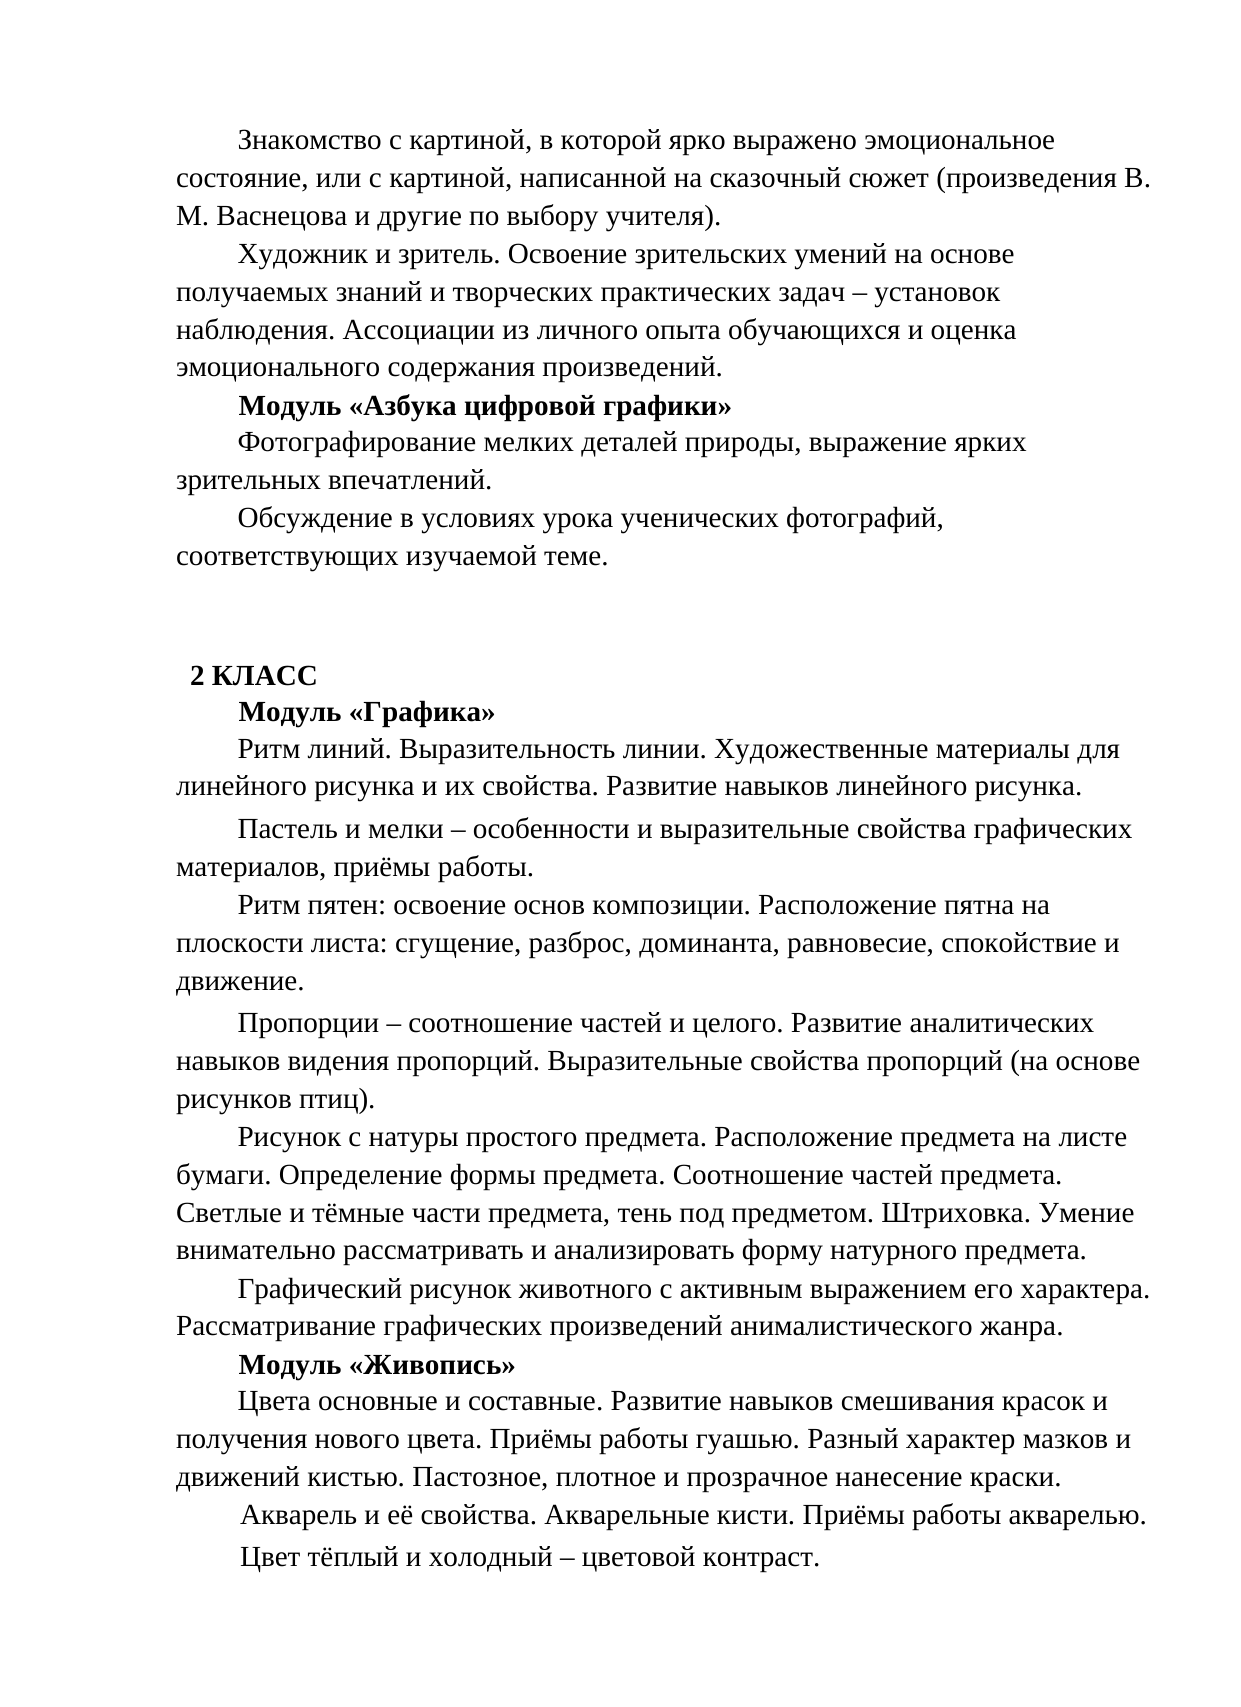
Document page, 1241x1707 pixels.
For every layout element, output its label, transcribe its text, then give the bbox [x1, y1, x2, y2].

text Ритм пятен: освоение основ композиции. Расположение пятна на плоскости листа: сгущение, разброс, доминанта, равновесие, спокойствие и движение. [176, 887, 1152, 996]
subtitle Модуль «Графика» [238, 694, 1151, 728]
text Обсуждение в условиях урока ученических фотографий, соответствующих изучаемой теме. [176, 500, 1152, 572]
text Цвет тёплый и холодный – цветовой контраст. [240, 1539, 1152, 1573]
text Графический рисунок животного с активным выражением его характера. Рассматривание графических произведений анималистического жанра. [176, 1271, 1152, 1342]
text 2 КЛАСС [190, 658, 1152, 691]
text Знакомство с картиной, в которой ярко выражено эмоциональное состояние, или с картиной, написанной на сказочный сюжет (произведения В. М. Васнецова и другие по выбору учителя). [176, 122, 1152, 231]
subtitle Модуль «Живопись» [238, 1347, 1151, 1380]
text Акварель и её свойства. Акварельные кисти. Приёмы работы акварелью. [240, 1497, 1152, 1531]
text Рисунок с натуры простого предмета. Расположение предмета на листе бумаги. Определение формы предмета. Соотношение частей предмета. Светлые и тёмные части предмета, тень под предметом. Штриховка. Умение внимательно рассматривать и анализировать форму натурного предмета. [176, 1119, 1152, 1266]
text Художник и зритель. Освоение зрительских умений на основе получаемых знаний и творческих практических задач – установок наблюдения. Ассоциации из личного опыта обучающихся и оценка эмоционального содержания произведений. [176, 236, 1152, 383]
text Пастель и мелки – особенности и выразительные свойства графических материалов, приёмы работы. [176, 811, 1152, 882]
text Пропорции – соотношение частей и целого. Развитие аналитических навыков видения пропорций. Выразительные свойства пропорций (на основе рисунков птиц). [176, 1005, 1152, 1114]
text Ритм линий. Выразительность линии. Художественные материалы для линейного рисунка и их свойства. Развитие навыков линейного рисунка. [176, 731, 1152, 802]
subtitle Модуль «Азбука цифровой графики» [238, 388, 1151, 421]
text Фотографирование мелких деталей природы, выражение ярких зрительных впечатлений. [176, 424, 1152, 496]
text Цвета основные и составные. Развитие навыков смешивания красок и получения нового цвета. Приёмы работы гуашью. Разный характер мазков и движений кистью. Пастозное, плотное и прозрачное нанесение краски. [176, 1383, 1152, 1492]
